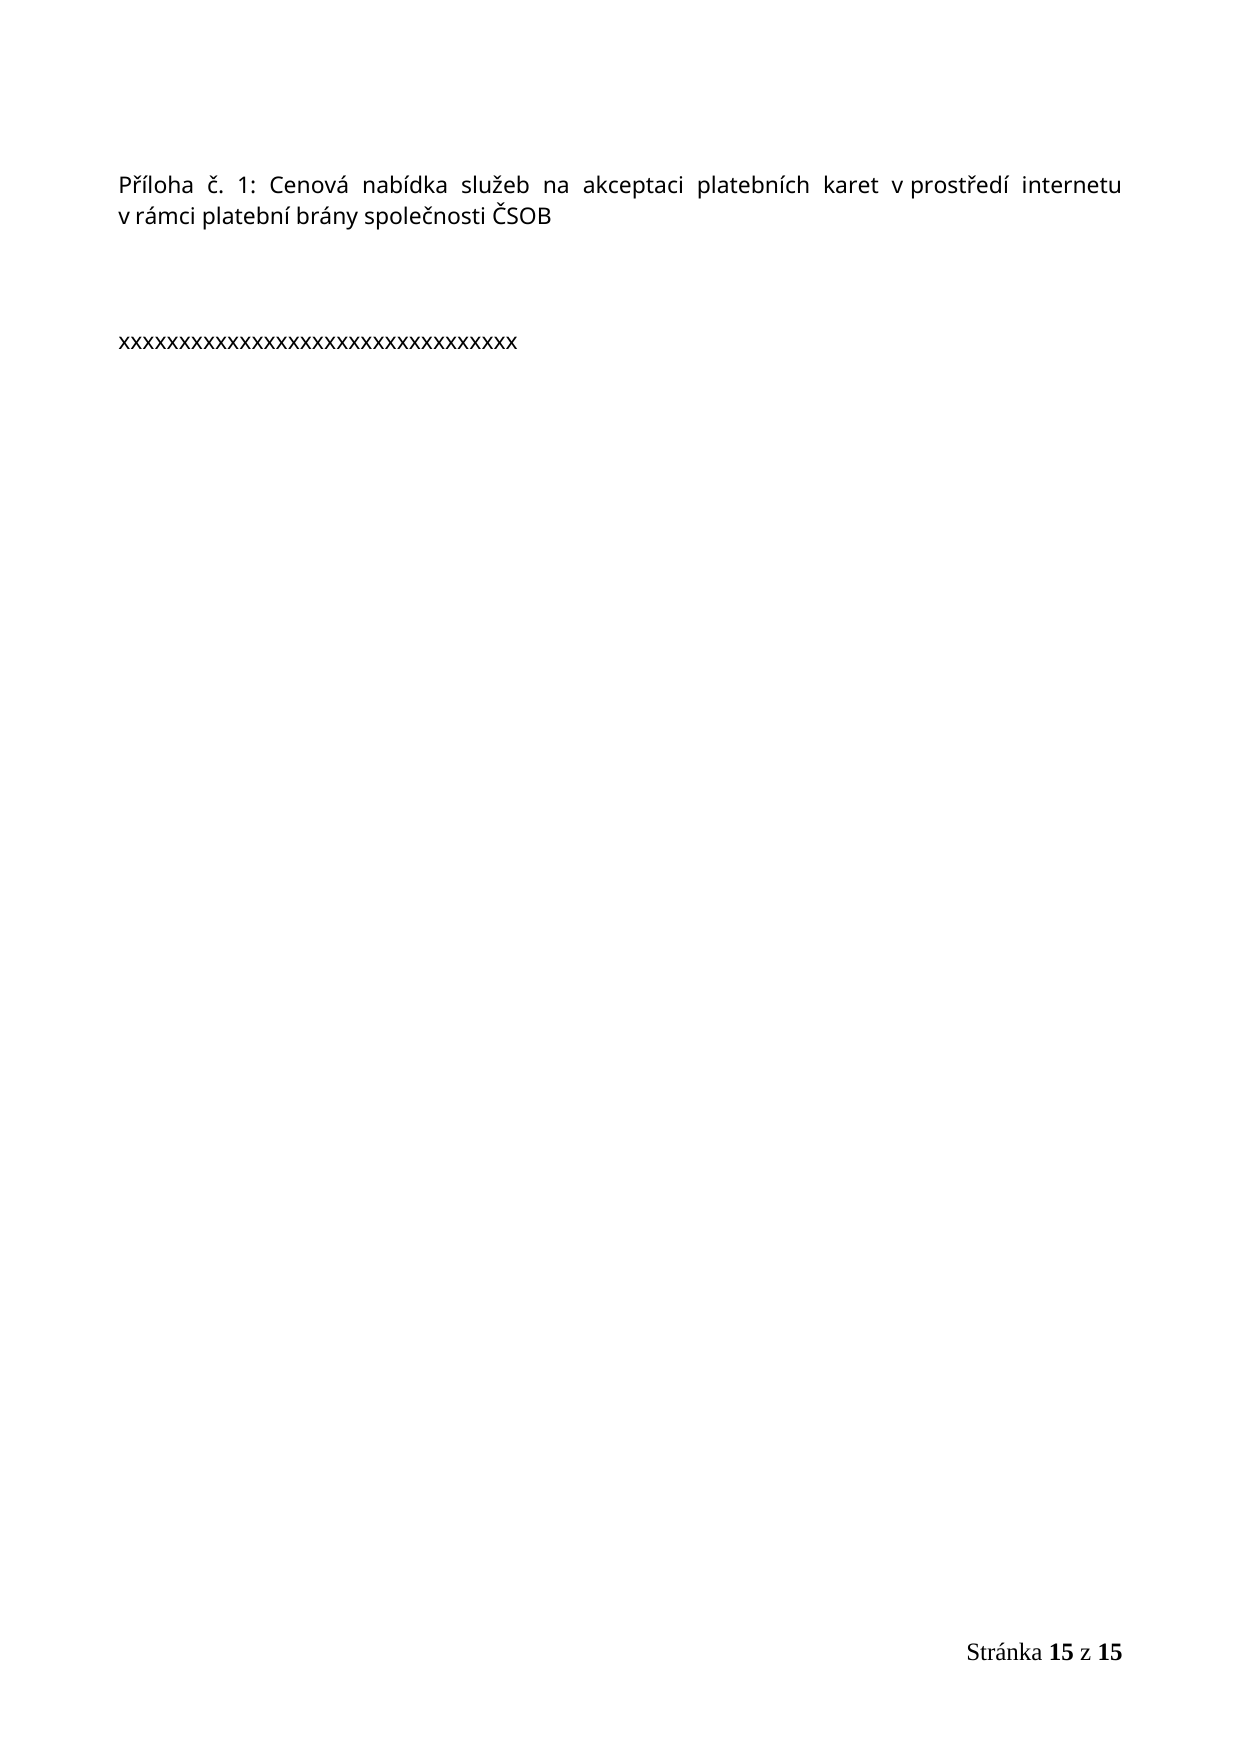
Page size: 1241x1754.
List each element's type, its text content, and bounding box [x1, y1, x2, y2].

text xxxxxxxxxxxxxxxxxxxxxxxxxxxxxxxxx [118, 325, 1122, 356]
text Příloha č. 1: Cenová nabídka služeb na akceptaci platebních karet v prostředí internetu v rámci platební brány společnosti ČSOB [118, 168, 1122, 231]
